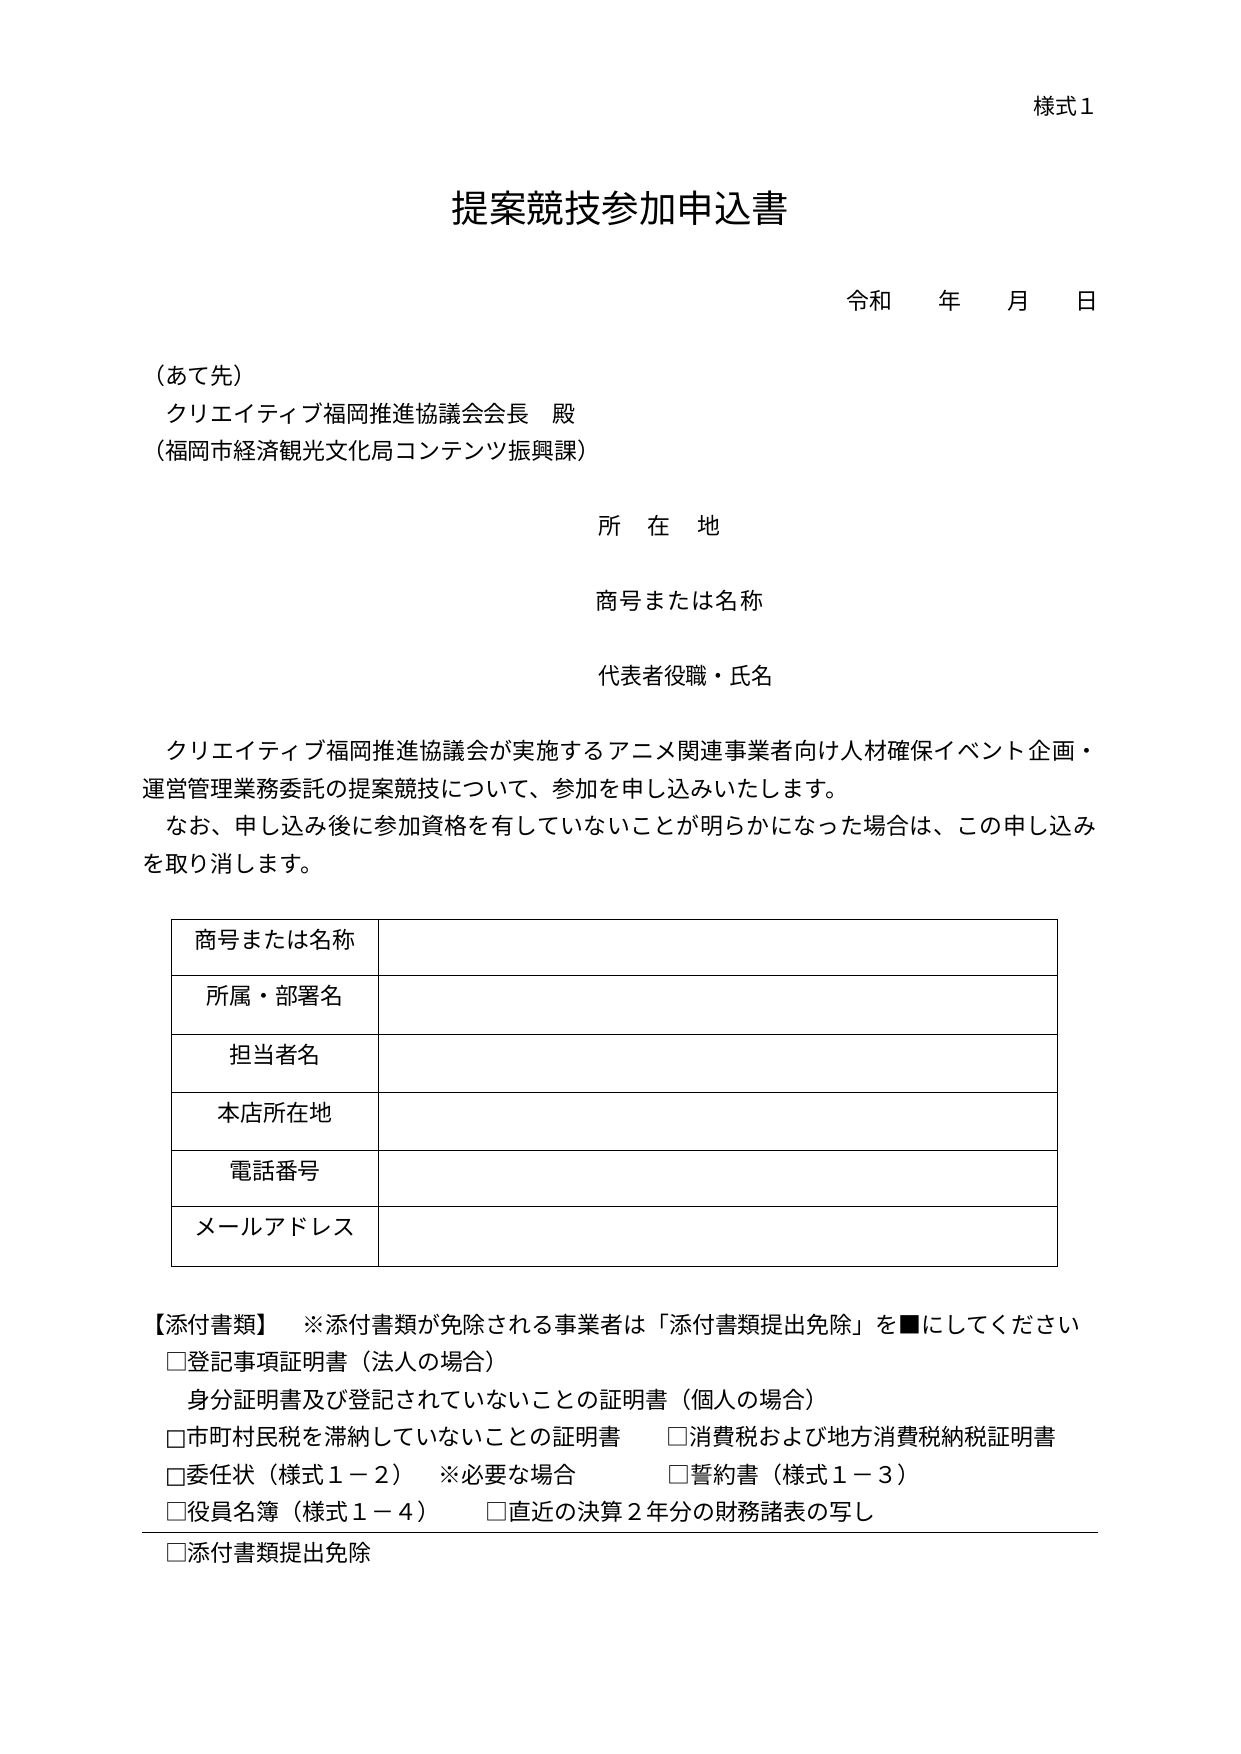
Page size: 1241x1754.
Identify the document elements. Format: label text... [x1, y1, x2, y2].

table_cell [379, 976, 1057, 1034]
text なお、申し込み後に参加資格を有していないことが明らかになった場合は、この申し込みを取り消します。 [142, 806, 1098, 881]
text クリエイティブ福岡推進協議会が実施するアニメ関連事業者向け人材確保イベント企画・運営管理業務委託の提案競技について、参加を申し込みいたします。 [142, 731, 1098, 806]
text （福岡市経済観光文化局コンテンツ振興課） [142, 431, 1098, 469]
text 【添付書類】 ※添付書類が免除される事業者は「添付書類提出免除」を■にしてください [142, 1304, 1098, 1342]
text □市町村民税を滞納していないことの証明書 □消費税および地方消費税納税証明書 [142, 1417, 1098, 1454]
table_cell [379, 1207, 1057, 1266]
text □登記事項証明書（法人の場合） [142, 1342, 1098, 1379]
table_cell [379, 1093, 1057, 1149]
text （あて先） [142, 356, 1098, 394]
text 令和 年 月 日 [142, 281, 1098, 319]
text 提案競技参加申込書 [142, 169, 1098, 244]
table_cell [379, 1035, 1057, 1092]
table_cell メールアドレス [172, 1207, 378, 1266]
text 所在地 [142, 506, 915, 544]
text □役員名簿（様式１－４） □直近の決算２年分の財務諸表の写し [142, 1492, 1098, 1532]
table_cell [379, 1151, 1057, 1206]
table_cell 電話番号 [172, 1151, 378, 1206]
table_cell 所属・部署名 [172, 976, 378, 1034]
text 身分証明書及び登記されていないことの証明書（個人の場合） [142, 1379, 1098, 1417]
table_cell 担当者名 [172, 1035, 378, 1092]
text 代表者役職・氏名 [142, 656, 1007, 694]
table_header [379, 920, 1057, 974]
text □添付書類提出免除 [142, 1533, 1098, 1571]
text □委任状（様式１－２） ※必要な場合 □誓約書（様式１－３） [142, 1454, 1098, 1492]
text 商号または名称 [142, 581, 1007, 619]
text クリエイティブ福岡推進協議会会長 殿 [142, 394, 1098, 431]
table_header 商号または名称 [172, 920, 378, 974]
table_cell 本店所在地 [172, 1093, 378, 1149]
